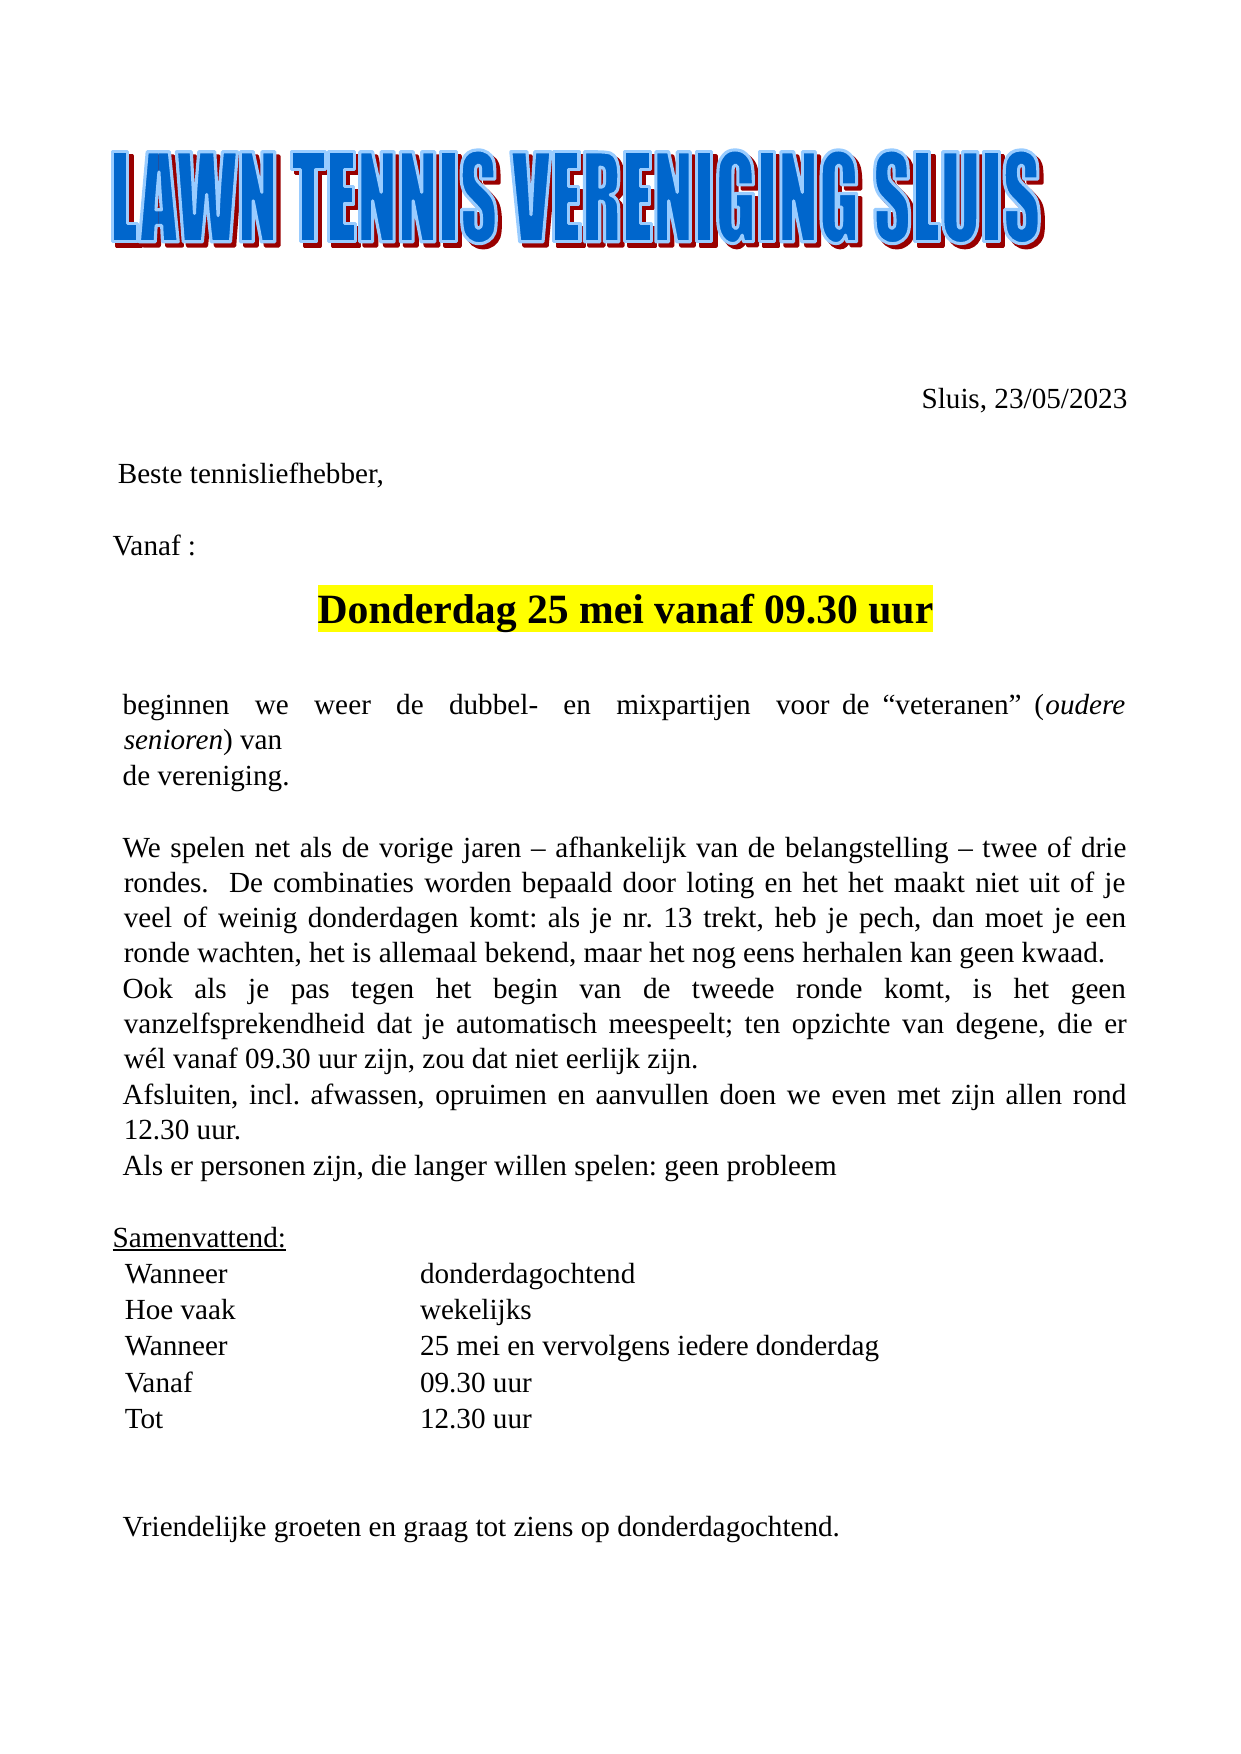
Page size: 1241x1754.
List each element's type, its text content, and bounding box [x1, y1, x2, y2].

text Sluis, 23/05/2023 [112, 381, 1127, 414]
table_header Wanneer [125, 1256, 420, 1292]
table_cell wekelijks [420, 1292, 903, 1328]
table_cell Tot [125, 1401, 420, 1437]
text Vriendelijke groeten en graag tot ziens op donderdagochtend. [122, 1509, 1128, 1543]
text beginnen we weer de dubbel- en mixpartijen voor de “veteranen” (oudere senioren) van [122, 687, 1128, 756]
table_header donderdagochtend [420, 1256, 903, 1292]
text Vanaf : [112, 528, 1128, 562]
table_cell Vanaf [125, 1365, 420, 1401]
table_cell 25 mei en vervolgens iedere donderdag [420, 1329, 903, 1365]
text Beste tennisliefhebber, [112, 457, 1128, 490]
text We spelen net als de vorige jaren – afhankelijk van de belangstelling – twee of drie rondes. De combinaties worden bepaald door loting en het het maakt niet uit of je veel of weinig donderdagen komt: als je nr. 13 trekt, heb je pech, dan moet je een ronde wachten, het is allemaal bekend, maar het nog eens herhalen kan geen kwaad. [122, 830, 1128, 969]
text Samenvattend: [112, 1220, 1128, 1253]
text Afsluiten, incl. afwassen, opruimen en aanvullen doen we even met zijn allen rond 12.30 uur. [122, 1077, 1128, 1146]
text Donderdag 25 mei vanaf 09.30 uur [123, 584, 1128, 632]
table_cell 09.30 uur [420, 1365, 903, 1401]
text Als er personen zijn, die langer willen spelen: geen probleem [122, 1148, 1128, 1182]
table_cell 12.30 uur [420, 1401, 903, 1437]
table_cell Hoe vaak [125, 1292, 420, 1328]
table_cell Wanneer [125, 1329, 420, 1365]
text de vereniging. [122, 758, 1128, 792]
text Ook als je pas tegen het begin van de tweede ronde komt, is het geen vanzelfsprekendheid dat je automatisch meespeelt; ten opzichte van degene, die er wél vanaf 09.30 uur zijn, zou dat niet eerlijk zijn. [122, 971, 1128, 1075]
